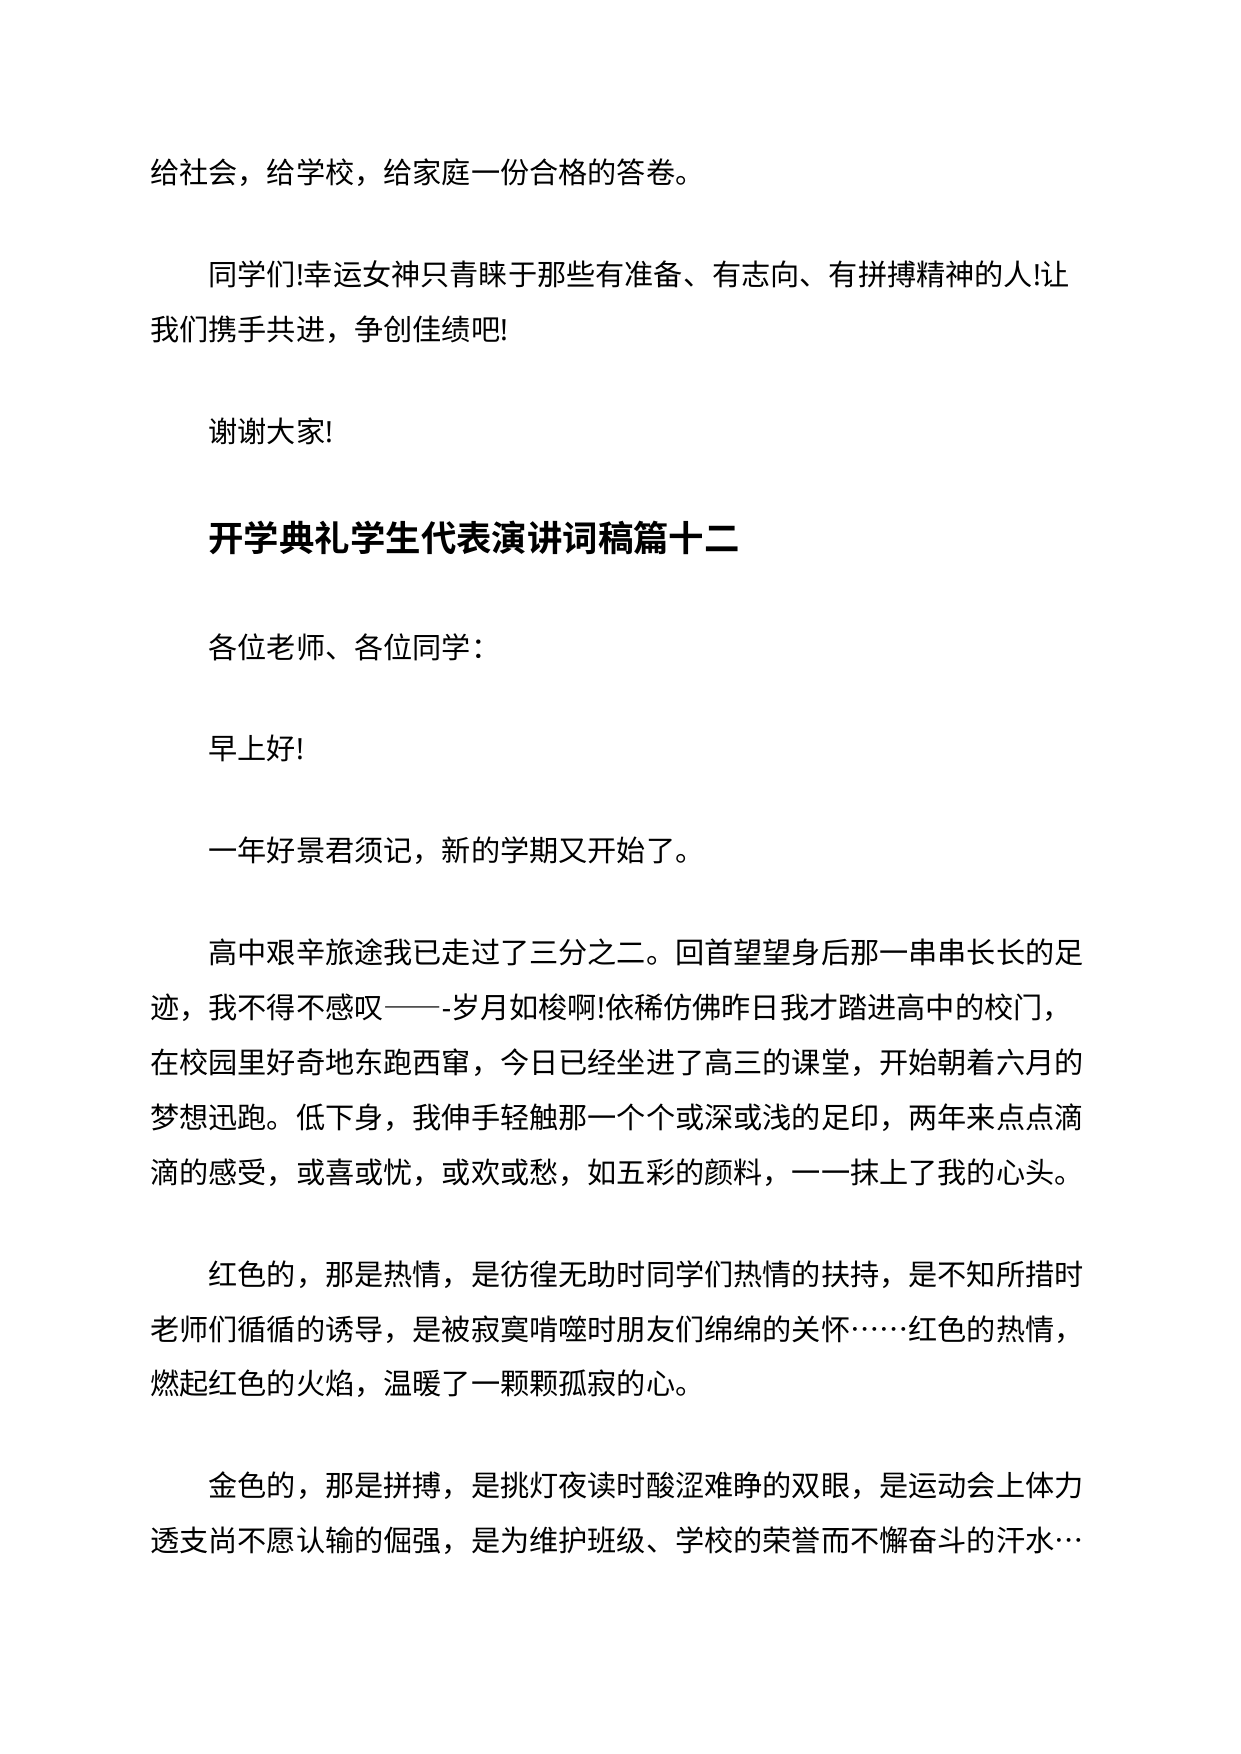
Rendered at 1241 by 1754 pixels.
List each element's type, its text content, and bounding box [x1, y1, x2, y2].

text 一年好景君须记，新的学期又开始了。 [150, 828, 1090, 870]
text 高中艰辛旅途我已走过了三分之二。回首望望身后那一串串长长的足迹，我不得不感叹——-岁月如梭啊!依稀仿佛昨日我才踏进高中的校门，在校园里好奇地东跑西窜，今日已经坐进了高三的课堂，开始朝着六月的梦想迅跑。低下身，我伸手轻触那一个个或深或浅的足印，两年来点点滴滴的感受，或喜或忧，或欢或愁，如五彩的颜料，一一抹上了我的心头。 [150, 930, 1090, 1192]
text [150, 1463, 1090, 1560]
text 谢谢大家! [150, 409, 1090, 451]
text 开学典礼学生代表演讲词稿篇十二 [150, 511, 1090, 562]
text 同学们!幸运女神只青睐于那些有准备、有志向、有拼搏精神的人!让我们携手共进，争创佳绩吧! [150, 252, 1090, 349]
text 红色的，那是热情，是彷徨无助时同学们热情的扶持，是不知所措时老师们循循的诱导，是被寂寞啃噬时朋友们绵绵的关怀……红色的热情，燃起红色的火焰，温暖了一颗颗孤寂的心。 [150, 1251, 1090, 1403]
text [150, 150, 1090, 192]
text 早上好! [150, 726, 1090, 768]
text 各位老师、各位同学： [150, 624, 1090, 666]
